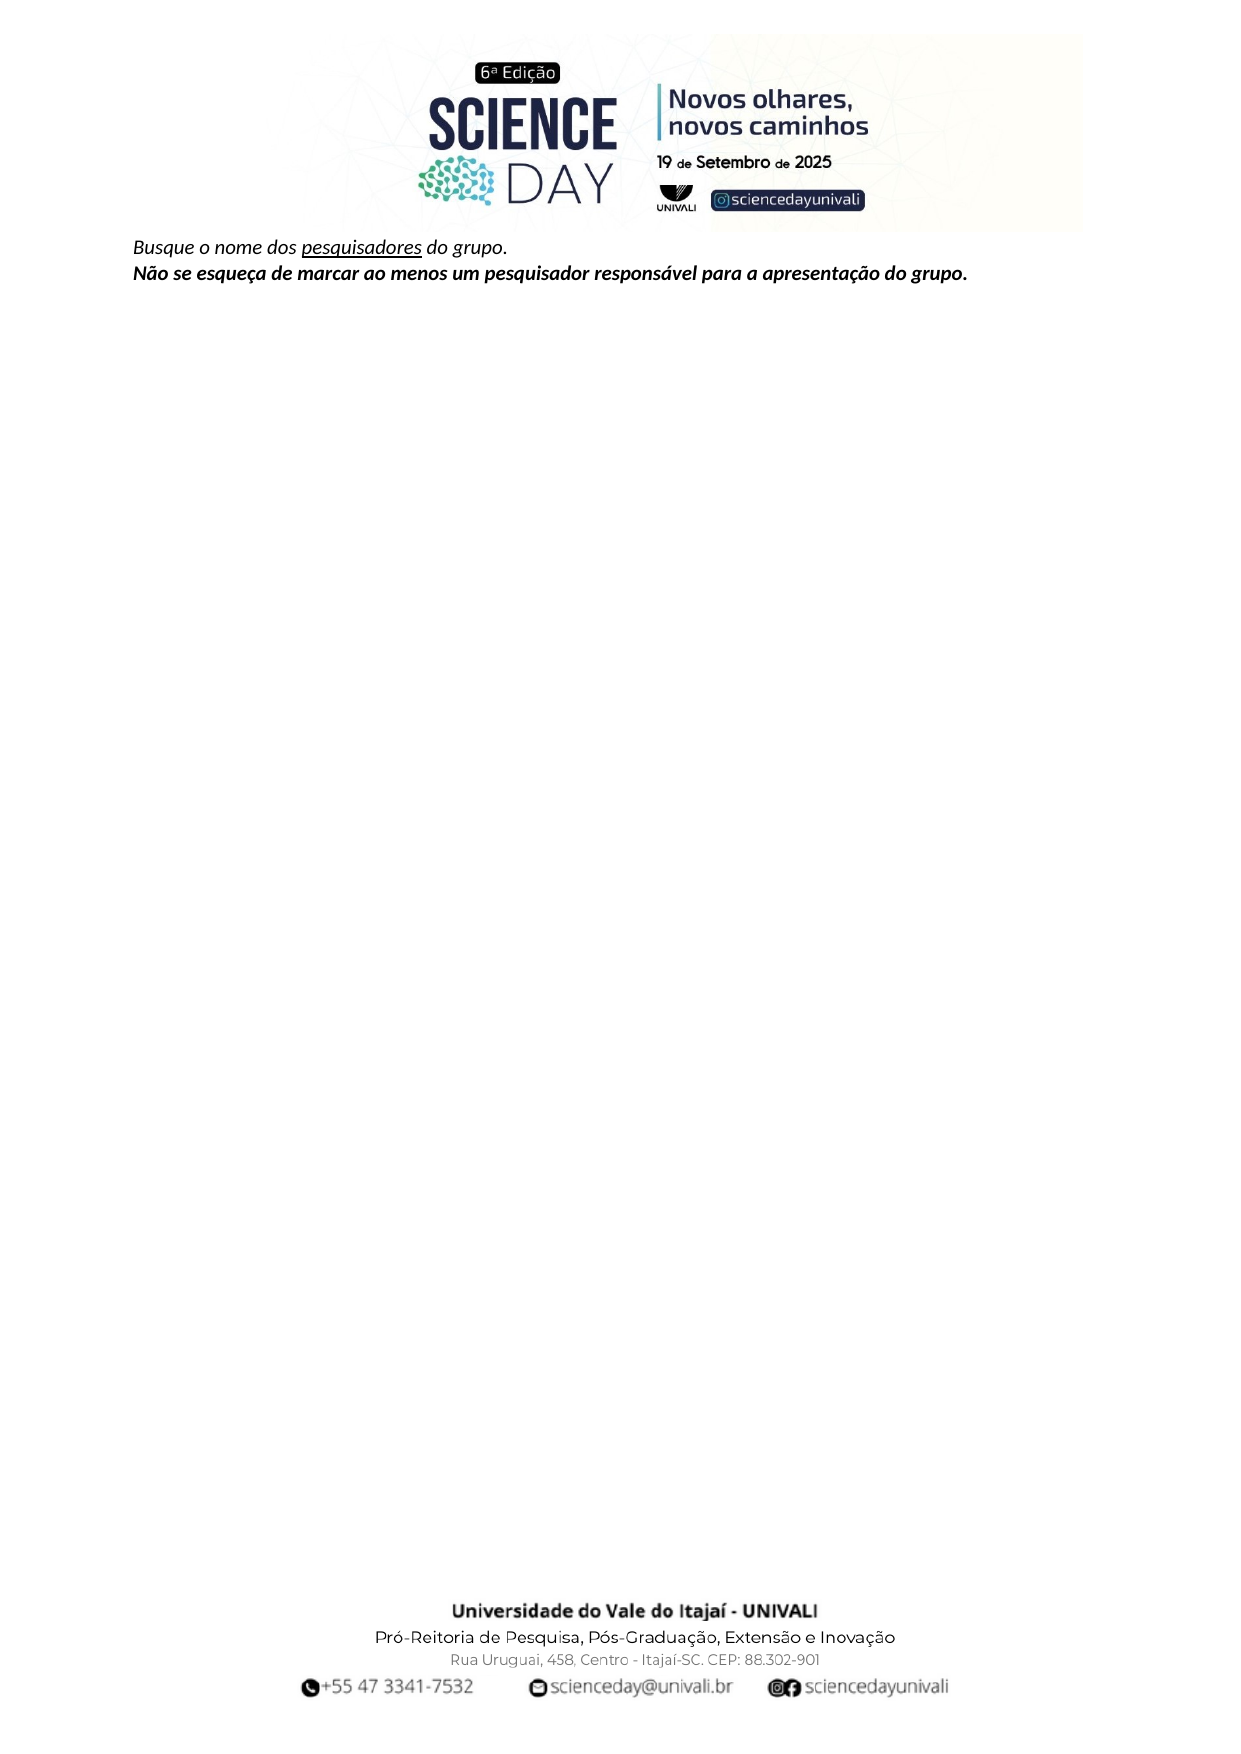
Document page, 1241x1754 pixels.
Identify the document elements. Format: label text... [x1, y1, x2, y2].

picture [182, 34, 1082, 232]
text Busque o nome dos pesquisadores do grupo. [133, 133, 1137, 260]
picture [132, 1539, 1137, 1725]
text Não se esqueça de marcar ao menos um pesquisador responsável para a apresentação do grupo. [133, 260, 1137, 285]
